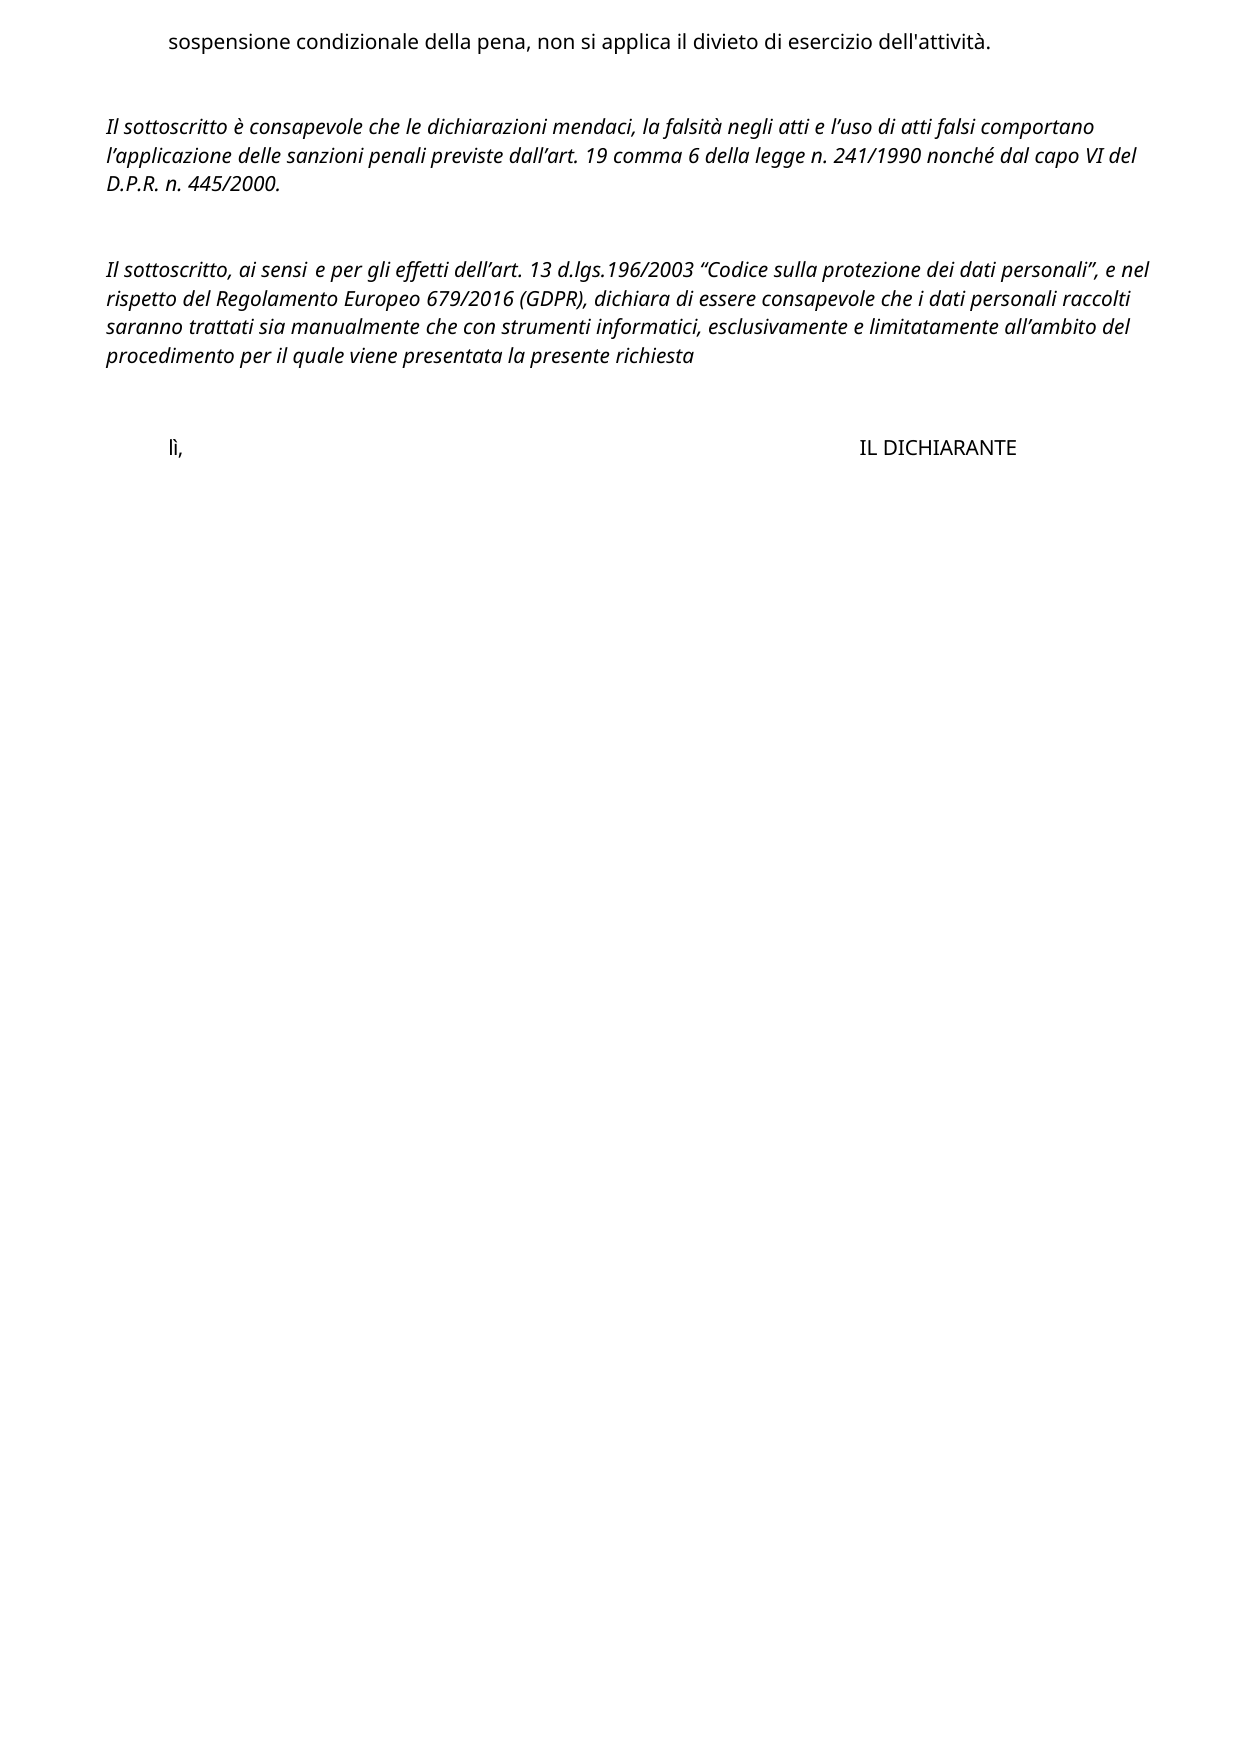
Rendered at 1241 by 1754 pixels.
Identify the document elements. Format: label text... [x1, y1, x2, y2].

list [131, 27, 1136, 56]
text Il sottoscritto, ai sensi e per gli effetti dell’art. 13 d.lgs.196/2003 “Codice sulla protezione dei dati personali”, e nel rispetto del Regolamento Europeo 679/2016 (GDPR), dichiara di essere consapevole che i dati personali raccolti saranno trattati sia manualmente che con strumenti informatici, esclusivamente e limitatamente all’ambito del procedimento per il quale viene presentata la presente richiesta [106, 256, 1161, 369]
text Il sottoscritto è consapevole che le dichiarazioni mendaci, la falsità negli atti e l’uso di atti falsi comportano l’applicazione delle sanzioni penali previste dall’art. 19 comma 6 della legge n. 241/1990 nonché dal capo VI del D.P.R. n. 445/2000. [106, 112, 1161, 198]
list lì, IL DICHIARANTE [168, 433, 1161, 461]
